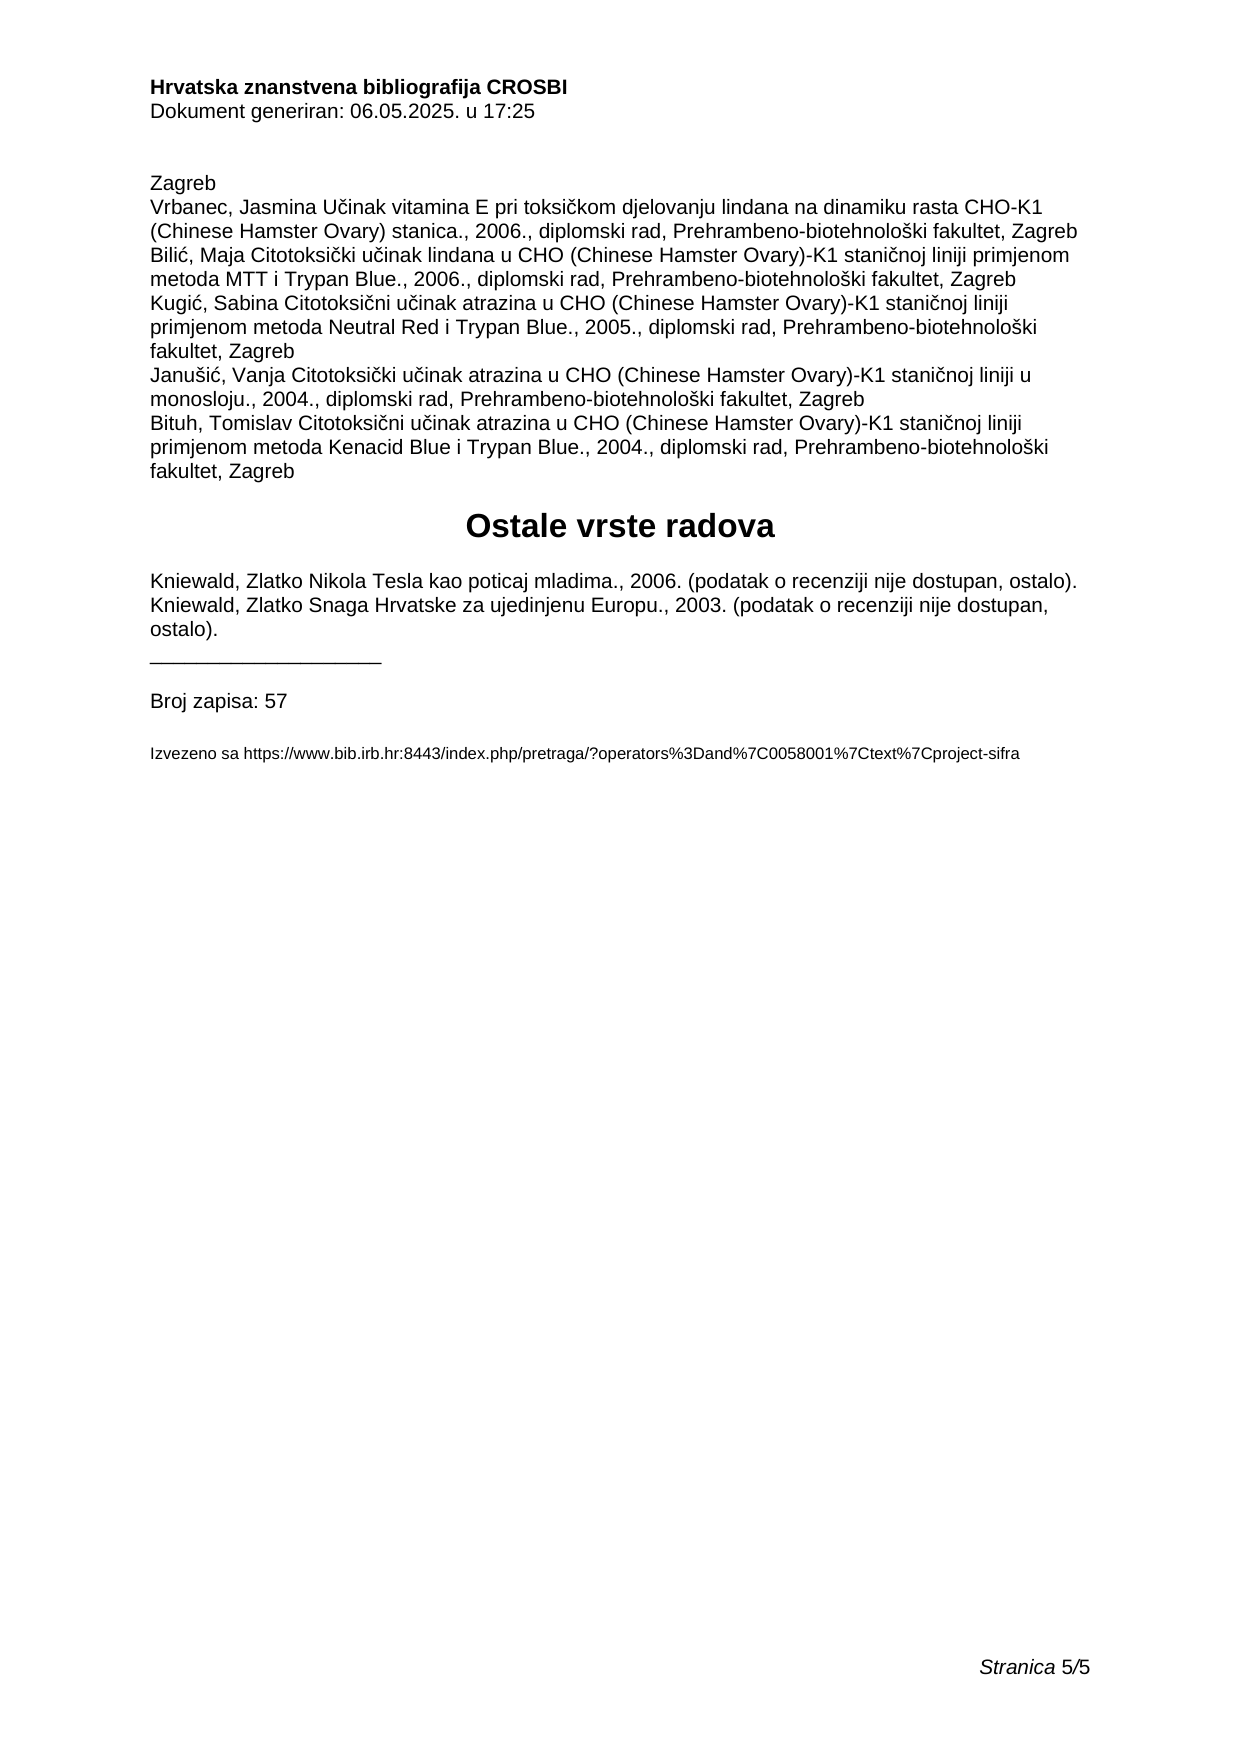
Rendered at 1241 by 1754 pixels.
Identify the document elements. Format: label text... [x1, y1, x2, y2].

text Janušić, Vanja [150, 363, 1090, 411]
text Izvezeno sa https://www.bib.irb.hr:8443/index.php/pretraga/?operators%3Dand%7C0058001%7Ctext%7Cproject-sifra [150, 744, 1090, 763]
text Kniewald, Zlatko [150, 593, 1090, 641]
text Kniewald, Zlatko [150, 569, 1090, 593]
subtitle Ostale vrste radova [150, 506, 1090, 545]
text Bilić, Maja [150, 243, 1090, 291]
text Skupnjak, Jelena [150, 171, 1090, 195]
text ____________________ [150, 641, 1090, 665]
text Kugić, Sabina [150, 291, 1090, 363]
text Vrbanec, Jasmina [150, 195, 1090, 243]
text Bituh, Tomislav [150, 411, 1090, 482]
text Broj zapisa: 57 [150, 689, 1090, 713]
